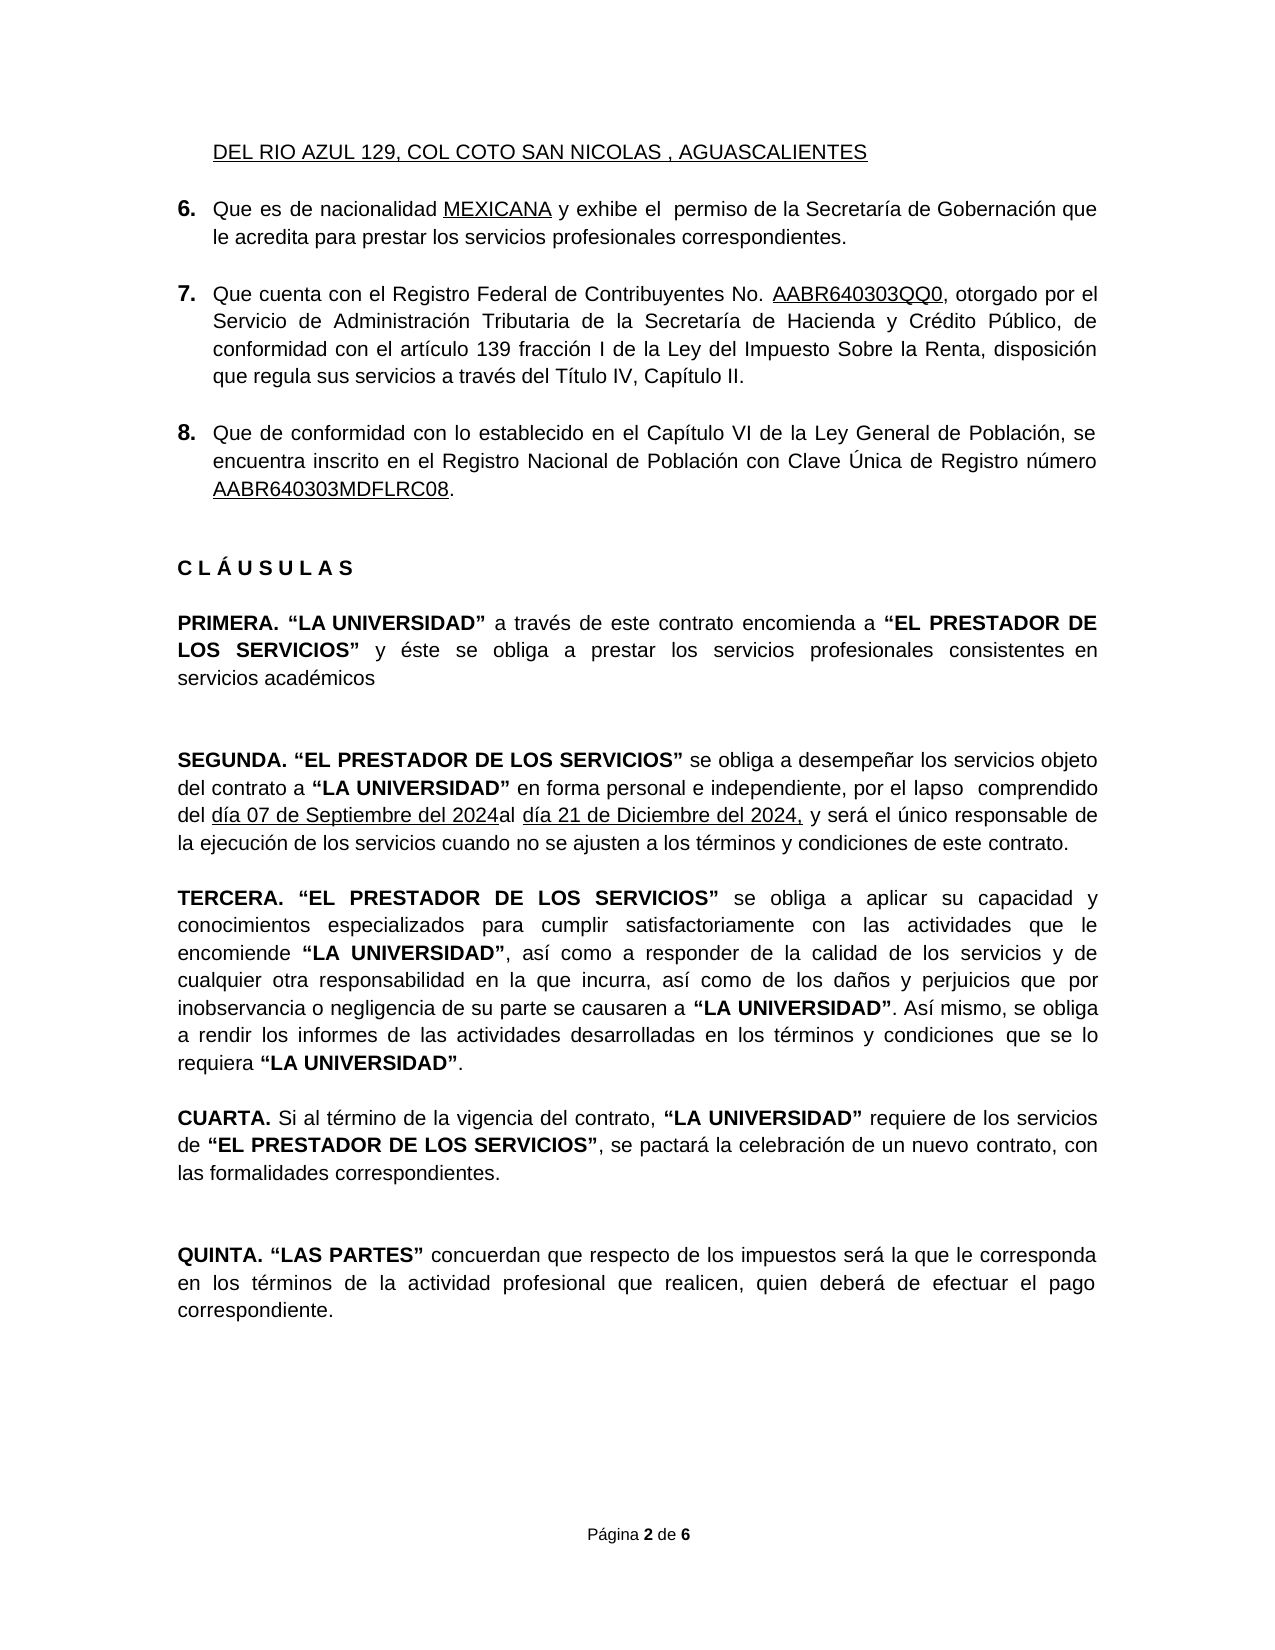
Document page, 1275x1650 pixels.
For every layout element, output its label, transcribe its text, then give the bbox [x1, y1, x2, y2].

text SEGUNDA. “EL PRESTADOR DE LOS SERVICIOS” se obliga a desempeñar los servicios objeto del contrato a “LA UNIVERSIDAD” en forma personal e independiente, por el lapso comprendido del día 07 de Septiembre del 2024 al día 21 de Diciembre del 2024, y será el único responsable de la ejecución de los servicios cuando no se ajusten a los términos y condiciones de este contrato. [177, 748, 1098, 855]
list Que de conformidad con lo establecido en el Capítulo VI de la Ley General de Población, se encuentra inscrito en el Registro Nacional de Población con Clave Única de Registro número AABR640303MDFLRC08. [177, 419, 1098, 501]
subtitle C L Á U S U L A S [177, 556, 1098, 580]
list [177, 139, 1098, 163]
text CUARTA. Si al término de la vigencia del contrato, “LA UNIVERSIDAD” requiere de los servicios de “EL PRESTADOR DE LOS SERVICIOS”, se pactará la celebración de un nuevo contrato, con las formalidades correspondientes. [177, 1106, 1098, 1185]
list Que es de nacionalidad MEXICANA y exhibe el permiso de la Secretaría de Gobernación que le acredita para prestar los servicios profesionales correspondientes. [177, 194, 1098, 248]
text QUINTA. “LAS PARTES” concuerdan que respecto de los impuestos será la que le corresponda en los términos de la actividad profesional que realicen, quien deberá de efectuar el pago correspondiente. [177, 1243, 1098, 1322]
text TERCERA. “EL PRESTADOR DE LOS SERVICIOS” se obliga a aplicar su capacidad y conocimientos especializados para cumplir satisfactoriamente con las actividades que le encomiende “LA UNIVERSIDAD”, así como a responder de la calidad de los servicios y de cualquier otra responsabilidad en la que incurra, así como de los daños y perjuicios que por inobservancia o negligencia de su parte se causaren a “LA UNIVERSIDAD”. Así mismo, se obliga a rendir los informes de las actividades desarrolladas en los términos y condiciones que se lo requiera “LA UNIVERSIDAD”. [177, 886, 1098, 1075]
text PRIMERA. “LA UNIVERSIDAD” a través de este contrato encomienda a “EL PRESTADOR DE LOS SERVICIOS” y éste se obliga a prestar los servicios profesionales consistentes en servicios académicos [177, 611, 1098, 690]
list Que cuenta con el Registro Federal de Contribuyentes No. AABR640303QQ0, otorgado por el Servicio de Administración Tributaria de la Secretaría de Hacienda y Crédito Público, de conformidad con el artículo 139 fracción I de la Ley del Impuesto Sobre la Renta, disposición que regula sus servicios a través del Título IV, Capítulo II. [177, 279, 1098, 388]
